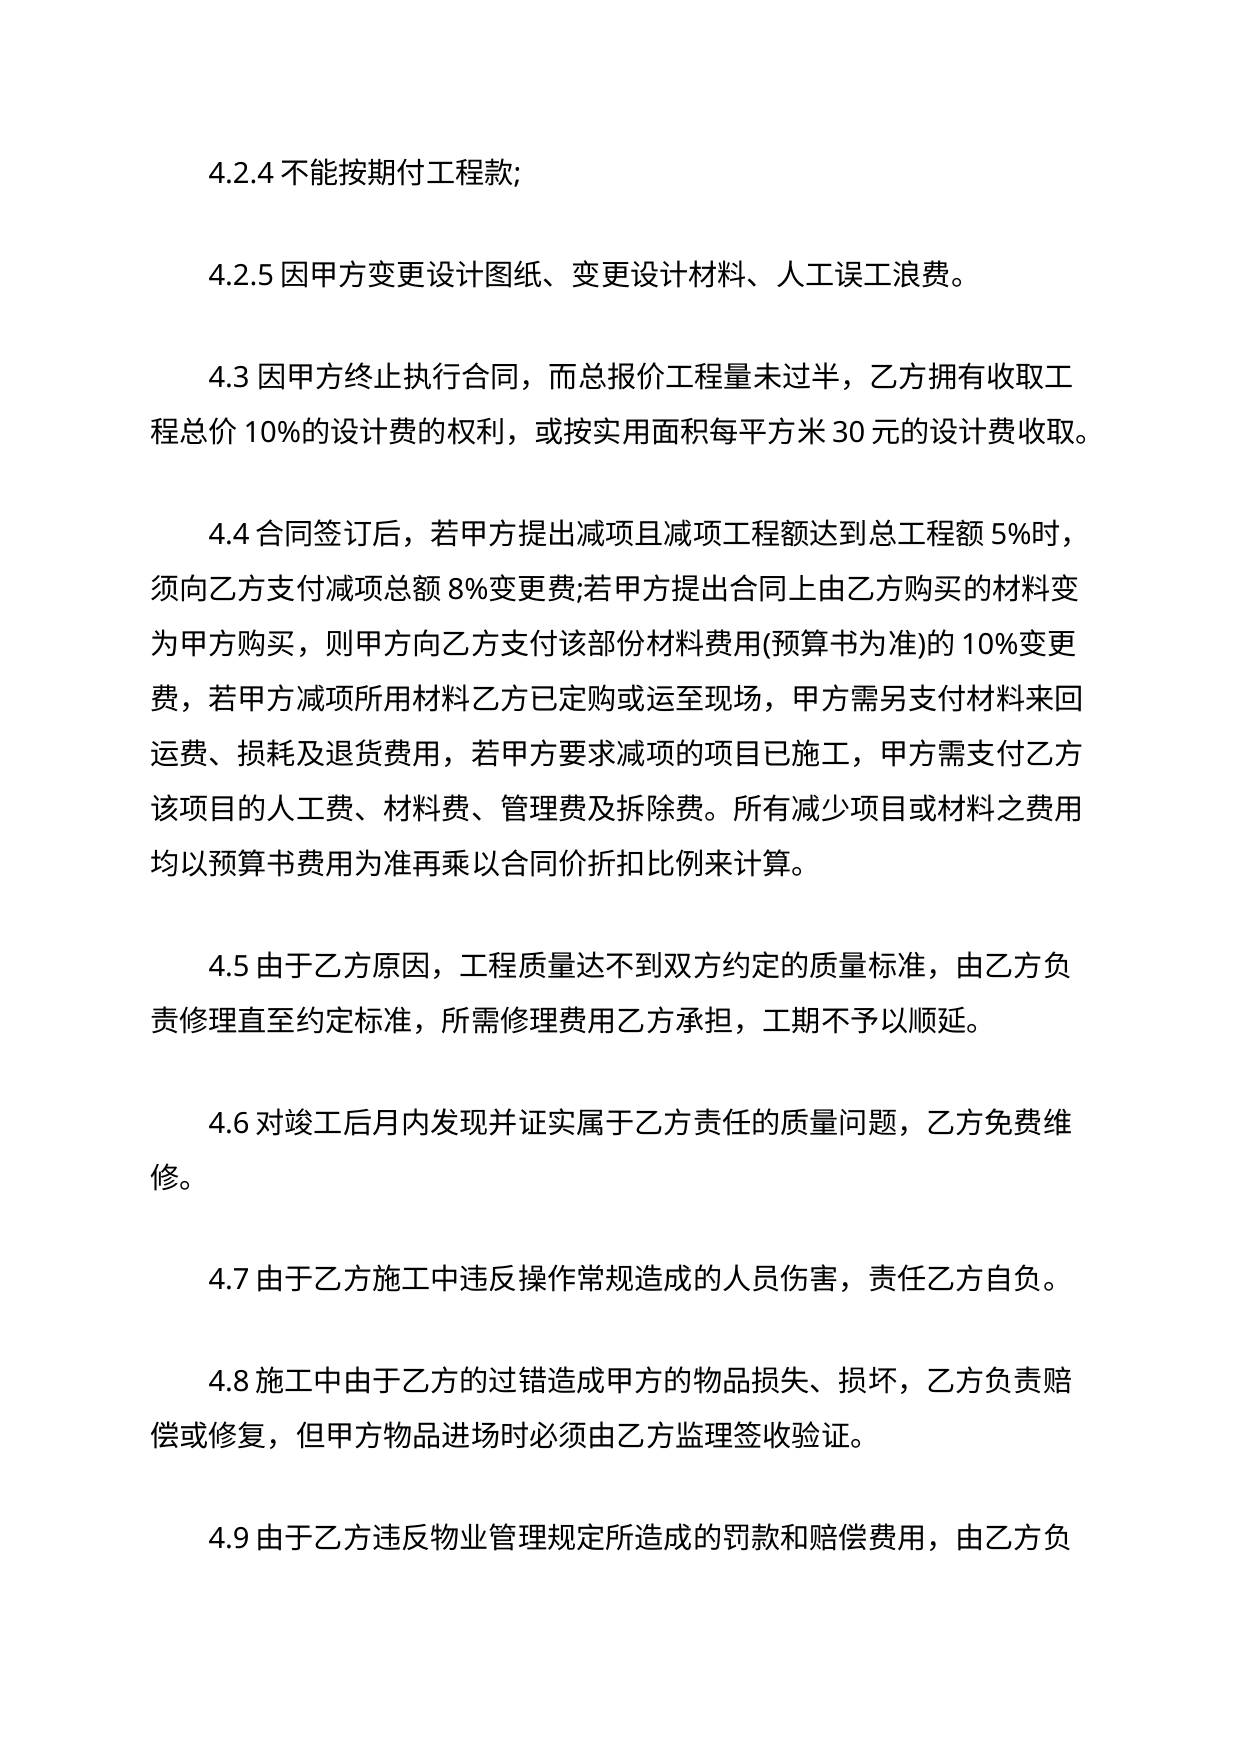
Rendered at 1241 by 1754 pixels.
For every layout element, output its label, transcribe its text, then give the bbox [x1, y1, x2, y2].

text 4.2.5因甲方变更设计图纸、变更设计材料、人工误工浪费。 [150, 252, 1090, 294]
text 4.4合同签订后，若甲方提出减项且减项工程额达到总工程额5%时，须向乙方支付减项总额8%变更费;若甲方提出合同上由乙方购买的材料变为甲方购买，则甲方向乙方支付该部份材料费用(预算书为准)的10%变更费，若甲方减项所用材料乙方已定购或运至现场，甲方需另支付材料来回运费、损耗及退货费用，若甲方要求减项的项目已施工，甲方需支付乙方该项目的人工费、材料费、管理费及拆除费。所有减少项目或材料之费用均以预算书费用为准再乘以合同价折扣比例来计算。 [150, 511, 1090, 883]
text 4.7由于乙方施工中违反操作常规造成的人员伤害，责任乙方自负。 [150, 1256, 1090, 1298]
text 4.5由于乙方原因，工程质量达不到双方约定的质量标准，由乙方负责修理直至约定标准，所需修理费用乙方承担，工期不予以顺延。 [150, 942, 1090, 1040]
text 4.6对竣工后月内发现并证实属于乙方责任的质量问题，乙方免费维修。 [150, 1099, 1090, 1196]
text 4.8施工中由于乙方的过错造成甲方的物品损失、损坏，乙方负责赔偿或修复，但甲方物品进场时必须由乙方监理签收验证。 [150, 1358, 1090, 1455]
text 4.3 因甲方终止执行合同，而总报价工程量未过半，乙方拥有收取工程总价10%的设计费的权利，或按实用面积每平方米30元的设计费收取。 [150, 354, 1090, 451]
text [150, 1515, 1090, 1557]
text 4.2.4不能按期付工程款; [150, 150, 1090, 192]
